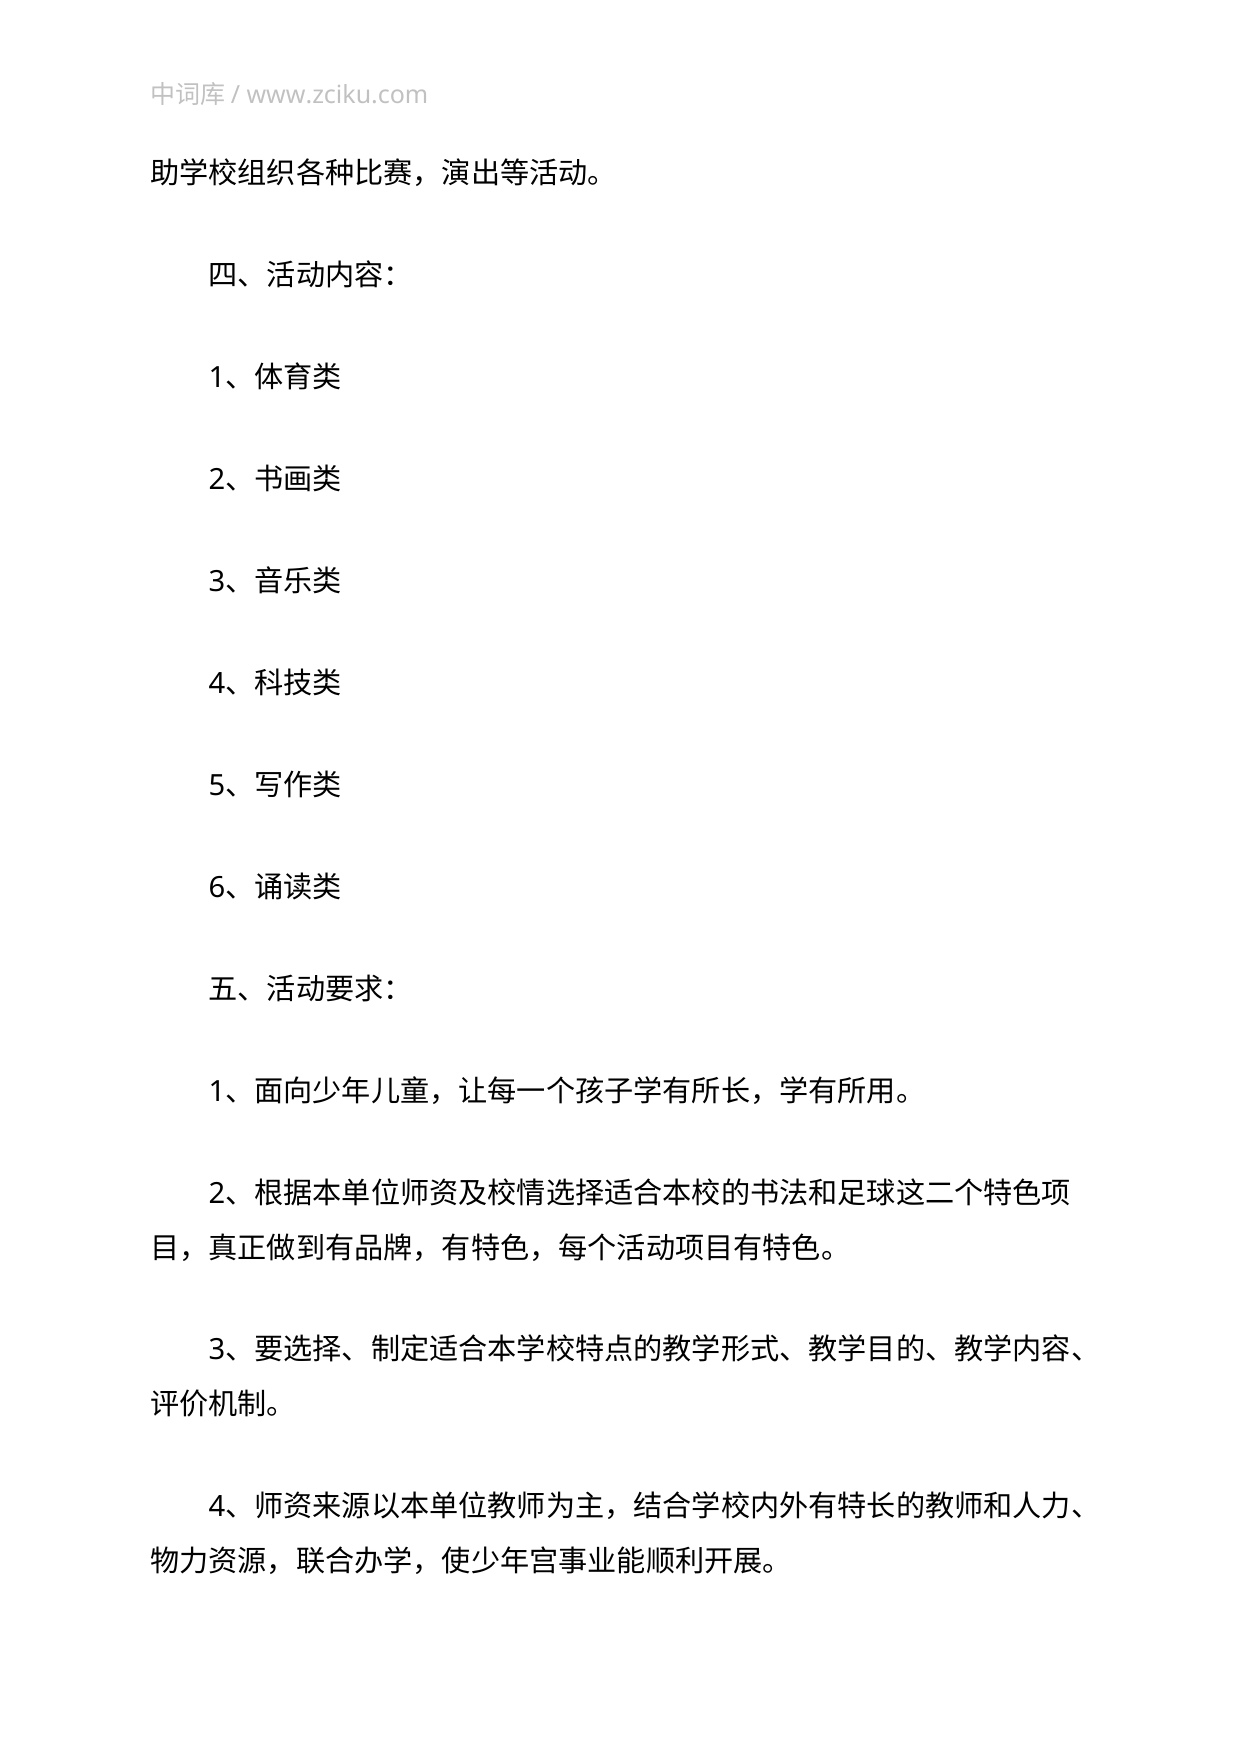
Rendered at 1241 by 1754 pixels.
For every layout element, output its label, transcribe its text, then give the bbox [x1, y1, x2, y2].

text 四、活动内容： [150, 252, 1090, 294]
text 五、活动要求： [150, 965, 1090, 1008]
text 6、诵读类 [150, 863, 1090, 906]
text 2、书画类 [150, 456, 1090, 498]
text 1、面向少年儿童，让每一个孩子学有所长，学有所用。 [150, 1067, 1090, 1109]
text 4、师资来源以本单位教师为主，结合学校内外有特长的教师和人力、物力资源，联合办学，使少年宫事业能顺利开展。 [150, 1483, 1090, 1580]
text 3、音乐类 [150, 557, 1090, 600]
text 4、科技类 [150, 659, 1090, 702]
text 3、要选择、制定适合本学校特点的教学形式、教学目的、教学内容、评价机制。 [150, 1326, 1090, 1423]
text 5、写作类 [150, 761, 1090, 804]
text 1、体育类 [150, 353, 1090, 396]
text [150, 150, 1090, 192]
text 2、根据本单位师资及校情选择适合本校的书法和足球这二个特色项目，真正做到有品牌，有特色，每个活动项目有特色。 [150, 1169, 1090, 1266]
